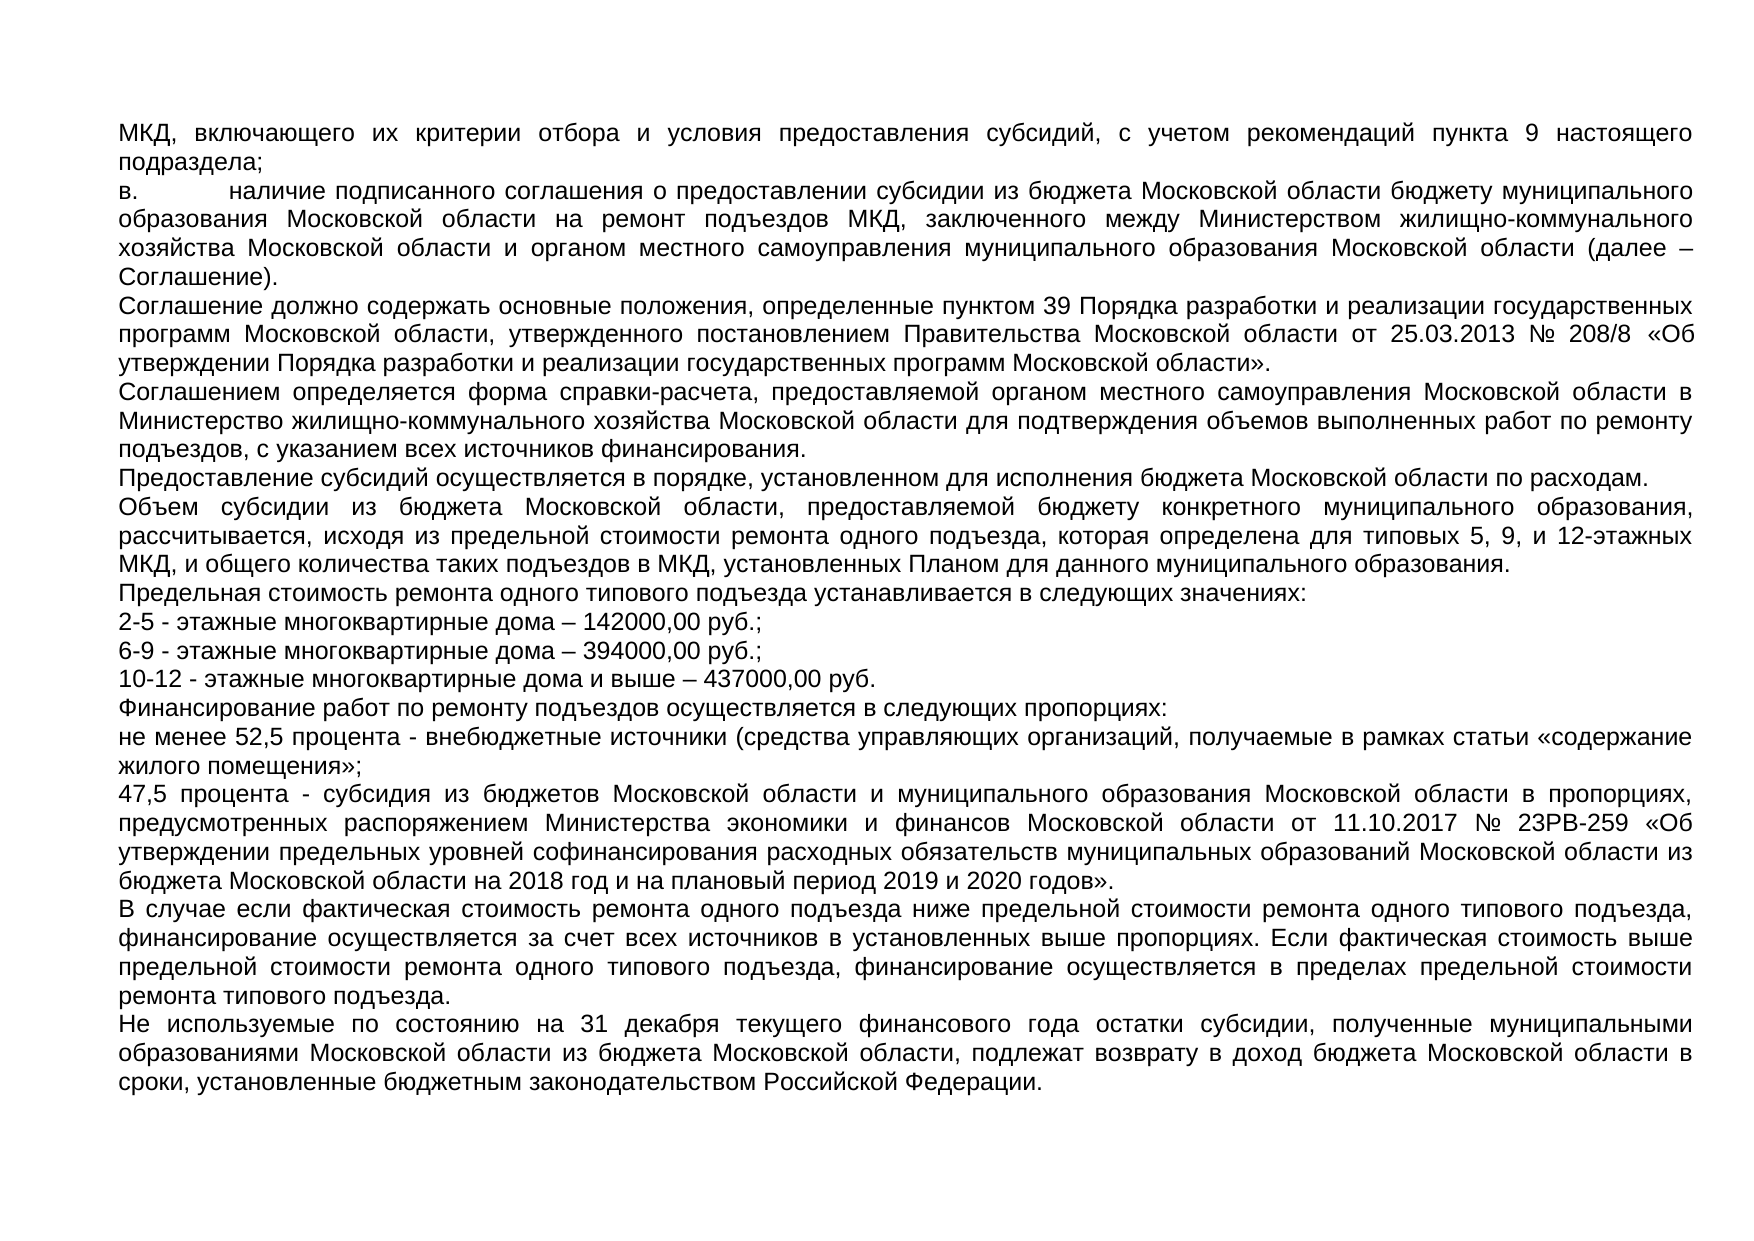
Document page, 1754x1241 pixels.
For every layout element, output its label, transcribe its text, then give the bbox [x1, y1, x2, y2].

text Объем субсидии из бюджета Московской области, предоставляемой бюджету конкретного муниципального образования, рассчитывается, исходя из предельной стоимости ремонта одного подъезда, которая определена для типовых 5, 9, и 12-этажных МКД, и общего количества таких подъездов в МКД, установленных Планом для данного муниципального образования. [118, 492, 1695, 578]
text 47,5 процента - субсидия из бюджетов Московской области и муниципального образования Московской области в пропорциях, предусмотренных распоряжением Министерства экономики и финансов Московской области от 11.10.2017 № 23РВ-259 «Об утверждении предельных уровней софинансирования расходных обязательств муниципальных образований Московской области из бюджета Московской области на 2018 год и на плановый период 2019 и 2020 годов». [118, 779, 1695, 894]
text 6-9 - этажные многоквартирные дома – 394000,00 руб.; [118, 636, 1695, 664]
text Предельная стоимость ремонта одного типового подъезда устанавливается в следующих значениях: [118, 578, 1695, 607]
text В случае если фактическая стоимость ремонта одного подъезда ниже предельной стоимости ремонта одного типового подъезда, финансирование осуществляется за счет всех источников в установленных выше пропорциях. Если фактическая стоимость выше предельной стоимости ремонта одного типового подъезда, финансирование осуществляется в пределах предельной стоимости ремонта типового подъезда. [118, 894, 1695, 1009]
text Соглашением определяется форма справки-расчета, предоставляемой органом местного самоуправления Московской области в Министерство жилищно-коммунального хозяйства Московской области для подтверждения объемов выполненных работ по ремонту подъездов, с указанием всех источников финансирования. [118, 377, 1695, 463]
list наличие подписанного соглашения о предоставлении субсидии из бюджета Московской области бюджету муниципального образования Московской области на ремонт подъездов МКД, заключенного между Министерством жилищно-коммунального хозяйства Московской области и органом местного самоуправления муниципального образования Московской области (далее – Соглашение). [118, 176, 1695, 291]
text Соглашение должно содержать основные положения, определенные пунктом 39 Порядка разработки и реализации государственных программ Московской области, утвержденного постановлением Правительства Московской области от 25.03.2013 № 208/8 «Об утверждении Порядка разработки и реализации государственных программ Московской области». [118, 291, 1695, 377]
text Не используемые по состоянию на 31 декабря текущего финансового года остатки субсидии, полученные муниципальными образованиями Московской области из бюджета Московской области, подлежат возврату в доход бюджета Московской области в сроки, установленные бюджетным законодательством Российской Федерации. [118, 1009, 1695, 1096]
text Предоставление субсидий осуществляется в порядке, установленном для исполнения бюджета Московской области по расходам. [118, 463, 1695, 492]
text не менее 52,5 процента - внебюджетные источники (средства управляющих организаций, получаемые в рамках статьи «содержание жилого помещения»; [118, 722, 1695, 779]
text 10-12 - этажные многоквартирные дома и выше – 437000,00 руб. [118, 664, 1695, 693]
text 2-5 - этажные многоквартирные дома – 142000,00 руб.; [118, 607, 1695, 636]
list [118, 118, 1695, 176]
text Финансирование работ по ремонту подъездов осуществляется в следующих пропорциях: [118, 693, 1695, 722]
